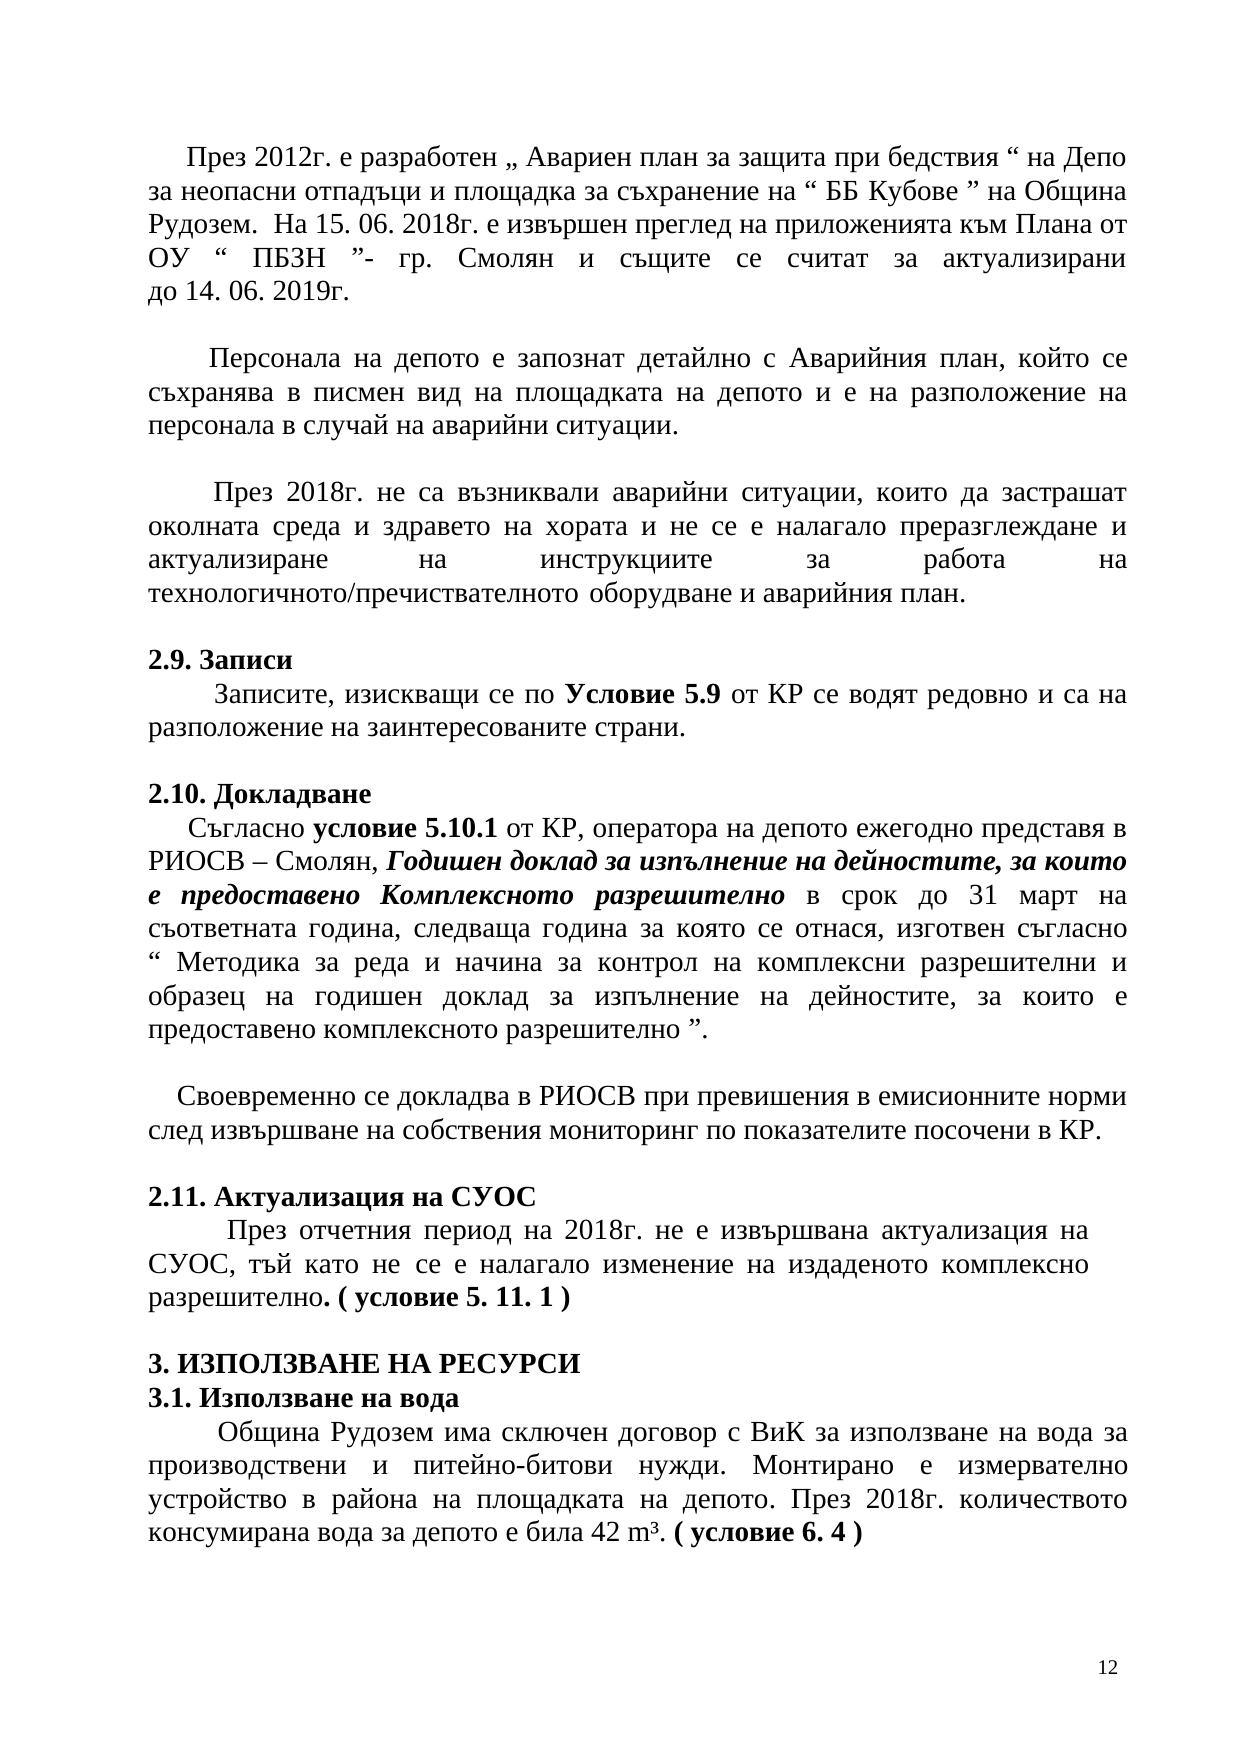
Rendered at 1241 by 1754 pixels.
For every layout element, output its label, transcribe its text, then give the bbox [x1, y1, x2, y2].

text 3. ИЗПОЛЗВАНЕ НА РЕСУРСИ [148, 1347, 585, 1380]
text 3.1. Използване на вода [148, 1380, 463, 1414]
text През 2012г. е разработен „ Авариен план за защита при бедствия “ на Депо за неопасни отпадъци и площадка за съхранение на “ ББ Кубове ” на Община Рудозем. На 15. 06. 2018г. е извършен преглед на приложенията към Плана от ОУ “ ПБЗН ”- гр. Смолян и същите се считат за актуализирани до 14. 06. 2019г. [148, 139, 1127, 307]
text Съгласно условие 5.10.1 от КР, оператора на депото ежегодно представя в РИОСВ – Смолян, Годишен доклад за изпълнение на дейностите, за които е предоставено Комплексното разрешително в срок до 31 март на съответната година, следваща година за която се отнася, изготвен съгласно “ Методика за реда и начина за контрол на комплексни разрешителни и образец на годишен доклад за изпълнение на дейностите, за които е предоставено комплексното разрешително ”. [148, 810, 1127, 1045]
text 2.9. Записи [148, 642, 297, 676]
text Своевременно се докладва в РИОСВ при превишения в емисионните норми след извършване на собствения мониторинг по показателите посочени в КР. [148, 1078, 1127, 1145]
text 2.10. Докладване [148, 776, 376, 810]
text През 2018г. не са възниквали аварийни ситуации, които да застрашат околната среда и здравето на хората и не се е налагало преразглеждане и актуализиране на инструкциите за работа на технологичното/пречиствателното оборудване и аварийния план. [148, 474, 1127, 609]
text Персонала на депото е запознат детайлно с Аварийния план, който се съхранява в писмен вид на площадката на депото и е на разположение на персонала в случай на аварийни ситуации. [148, 340, 1128, 441]
text През отчетния период на 2018г. не е извършвана актуализация на СУОС, тъй като не се е налагало изменение на издаденото комплексно разрешително. ( условие 5. 11. 1 ) [148, 1212, 1089, 1313]
text 2.11. Актуализация на СУОС [148, 1179, 541, 1212]
text Община Рудозем има сключен договор с ВиК за използване на вода за производствени и питейно-битови нужди. Монтирано е измервателно устройство в района на площадката на депото. През 2018г. количеството консумирана вода за депото е била 42 m³. ( условие 6. 4 ) [148, 1414, 1128, 1548]
text Записите, изискващи се по Условие 5.9 от КР се водят редовно и са на разположение на заинтересованите страни. [148, 676, 1127, 743]
